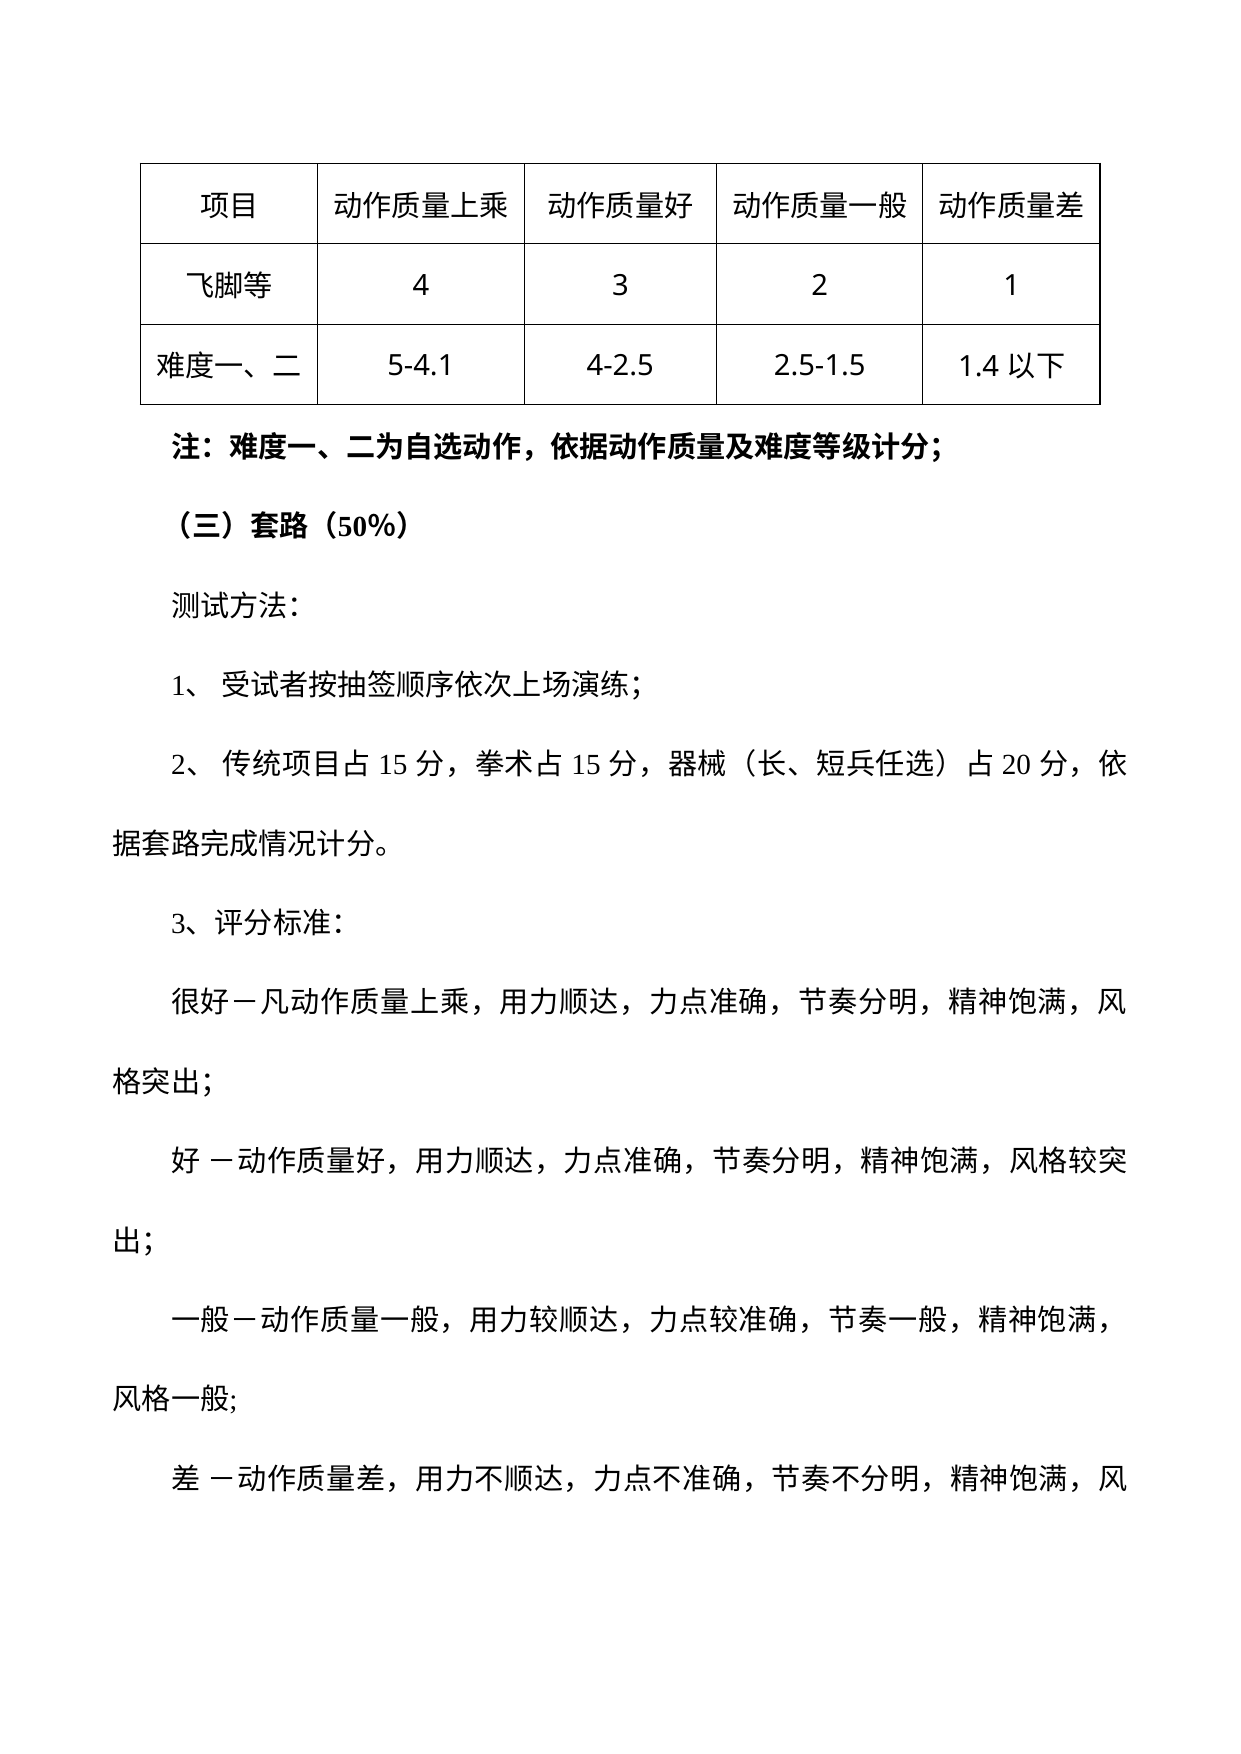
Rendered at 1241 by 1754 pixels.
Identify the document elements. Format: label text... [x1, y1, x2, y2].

table_header 动作质量一般 [717, 164, 922, 243]
text 很好－凡动作质量上乘，用力顺达，力点准确，节奏分明，精神饱满，风格突出； [112, 961, 1128, 1119]
text 1、 受试者按抽签顺序依次上场演练； [112, 643, 1128, 722]
text 注：难度一、二为自选动作，依据动作质量及难度等级计分； [112, 405, 1128, 484]
table_cell 2.5-1.5 [717, 325, 922, 404]
table_cell 5-4.1 [318, 325, 524, 404]
text 一般－动作质量一般，用力较顺达，力点较准确，节奏一般，精神饱满，风格一般; [112, 1278, 1128, 1437]
text 好 －动作质量好，用力顺达，力点准确，节奏分明，精神饱满，风格较突出； [112, 1119, 1128, 1278]
table_header 动作质量好 [525, 164, 716, 243]
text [112, 1437, 1128, 1516]
table_cell 难度一、二 [141, 325, 317, 404]
subtitle （三）套路（50％） [112, 484, 1128, 564]
table_cell 4-2.5 [525, 325, 716, 404]
text 测试方法： [112, 564, 1128, 643]
text 3、评分标准： [112, 881, 1128, 961]
table_header 动作质量差 [923, 164, 1099, 243]
table_header 动作质量上乘 [318, 164, 524, 243]
table_cell 3 [525, 244, 716, 323]
table_cell 1.4 以下 [923, 325, 1099, 404]
table_cell 飞脚等 [141, 244, 317, 323]
table_header 项目 [141, 164, 317, 243]
table_cell 4 [318, 244, 524, 323]
text 2、 传统项目占 15 分，拳术占 15 分，器械（长、短兵任选）占 20 分，依据套路完成情况计分。 [112, 722, 1128, 881]
table_cell 1 [923, 244, 1099, 323]
table_cell 2 [717, 244, 922, 323]
